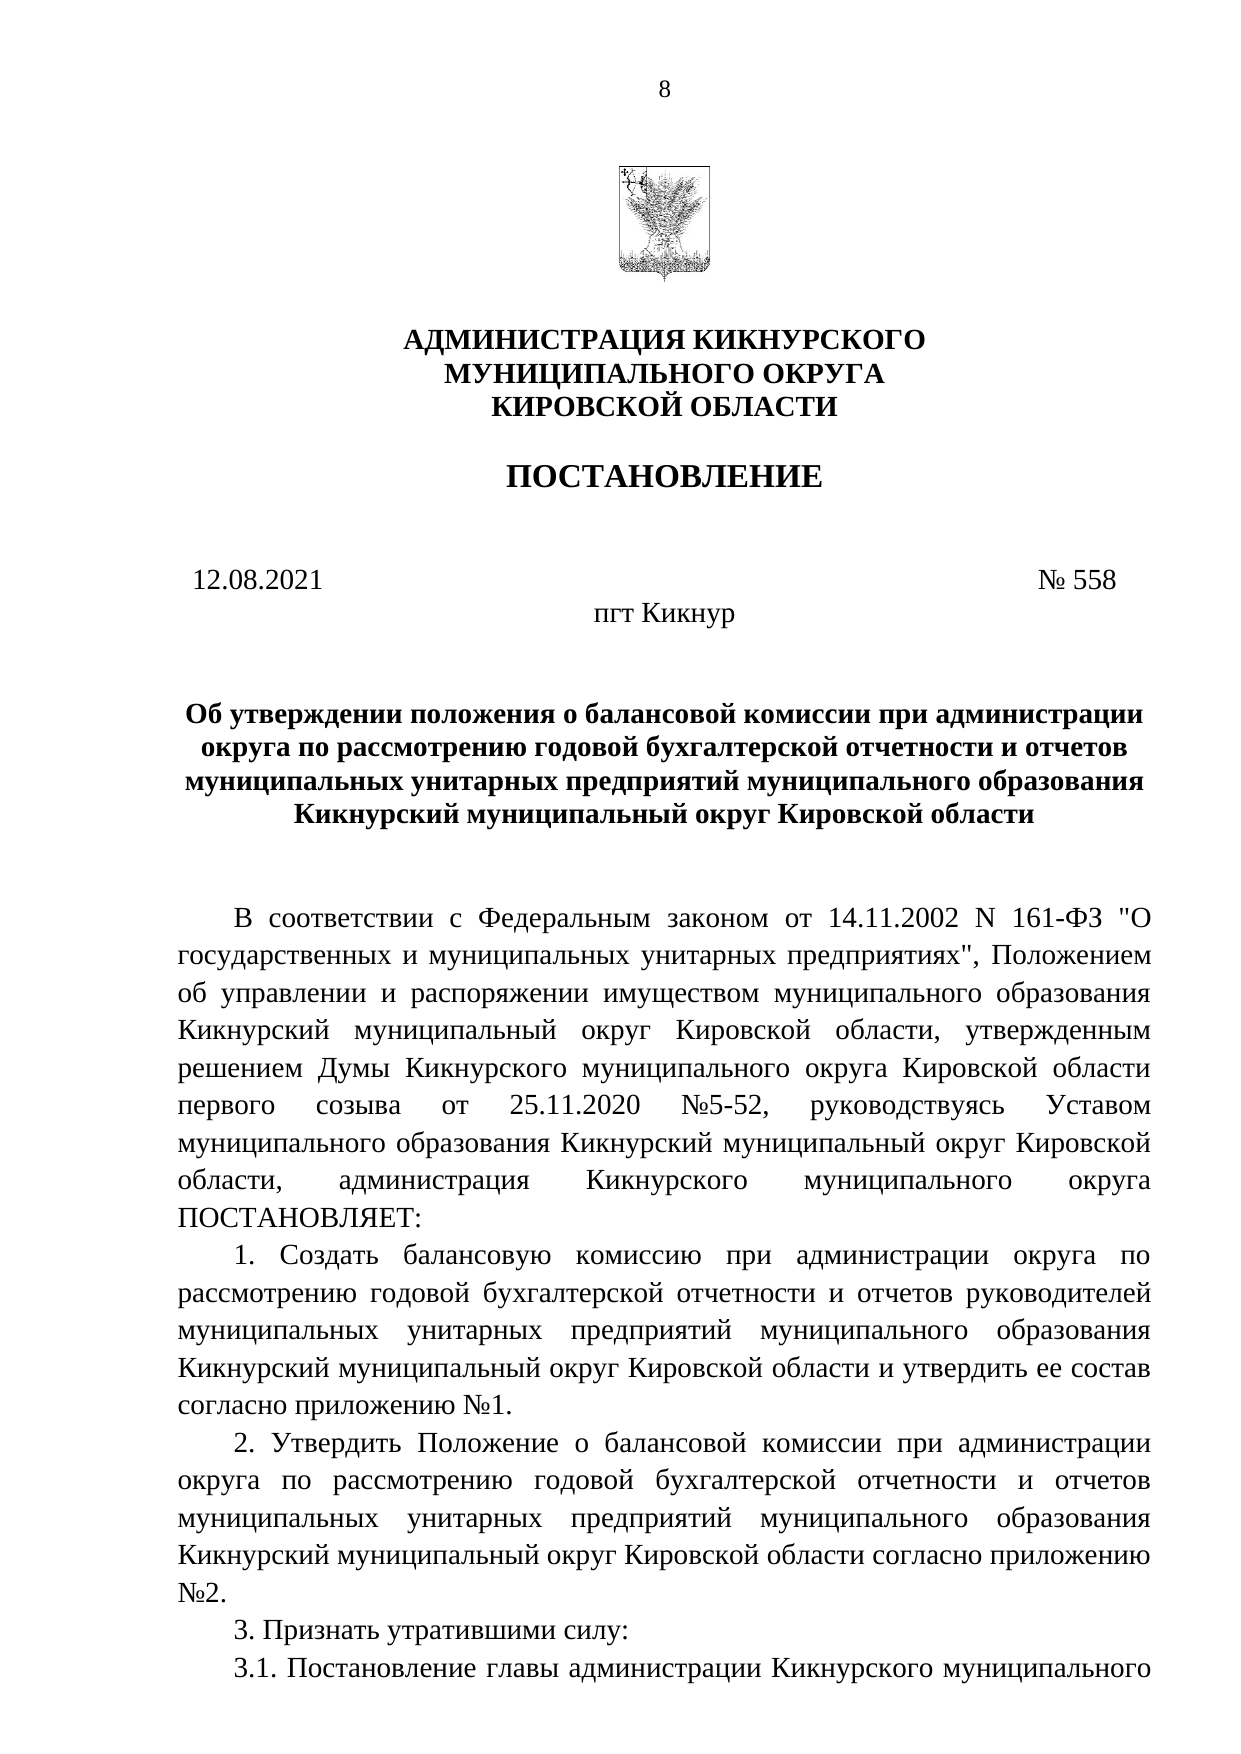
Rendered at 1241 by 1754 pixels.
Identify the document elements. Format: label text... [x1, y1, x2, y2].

text 3. Признать утратившими силу: [177, 1610, 1152, 1647]
text В соответствии с Федеральным законом от 14.11.2002 N 161-ФЗ "О государственных и муниципальных унитарных предприятиях", Положением об управлении и распоряжении имуществом муниципального образования Кикнурский муниципальный округ Кировской области, утвержденным решением Думы Кикнурского муниципального округа Кировской области первого созыва от 25.11.2020 №5-52, руководствуясь Уставом муниципального образования Кикнурский муниципальный округ Кировской области, администрация Кикнурского муниципального округа ПОСТАНОВЛЯЕТ: [177, 897, 1152, 1235]
text пгт Кикнур [177, 595, 1152, 629]
text Об утверждении положения о балансовой комиссии при администрации округа по рассмотрению годовой бухгалтерской отчетности и отчетов муниципальных унитарных предприятий муниципального образования Кикнурский муниципальный округ Кировской области [177, 696, 1152, 830]
picture [617, 166, 712, 285]
text 1. Создать балансовую комиссию при администрации округа по рассмотрению годовой бухгалтерской отчетности и отчетов руководителей муниципальных унитарных предприятий муниципального образования Кикнурский муниципальный округ Кировской области и утвердить ее состав согласно приложению №1. [177, 1235, 1152, 1422]
text 12.08.2021 № 558 [177, 562, 1152, 595]
text МУНИЦИПАЛЬНОГО ОКРУГА [177, 356, 1152, 389]
text АДМИНИСТРАЦИЯ КИКНУРСКОГО [177, 322, 1152, 356]
text КИРОВСКОЙ ОБЛАСТИ [177, 389, 1152, 423]
text 2. Утвердить Положение о балансовой комиссии при администрации округа по рассмотрению годовой бухгалтерской отчетности и отчетов муниципальных унитарных предприятий муниципального образования Кикнурский муниципальный округ Кировской области согласно приложению №2. [177, 1422, 1152, 1610]
text ПОСТАНОВЛЕНИЕ [177, 456, 1152, 495]
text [177, 1647, 1152, 1685]
